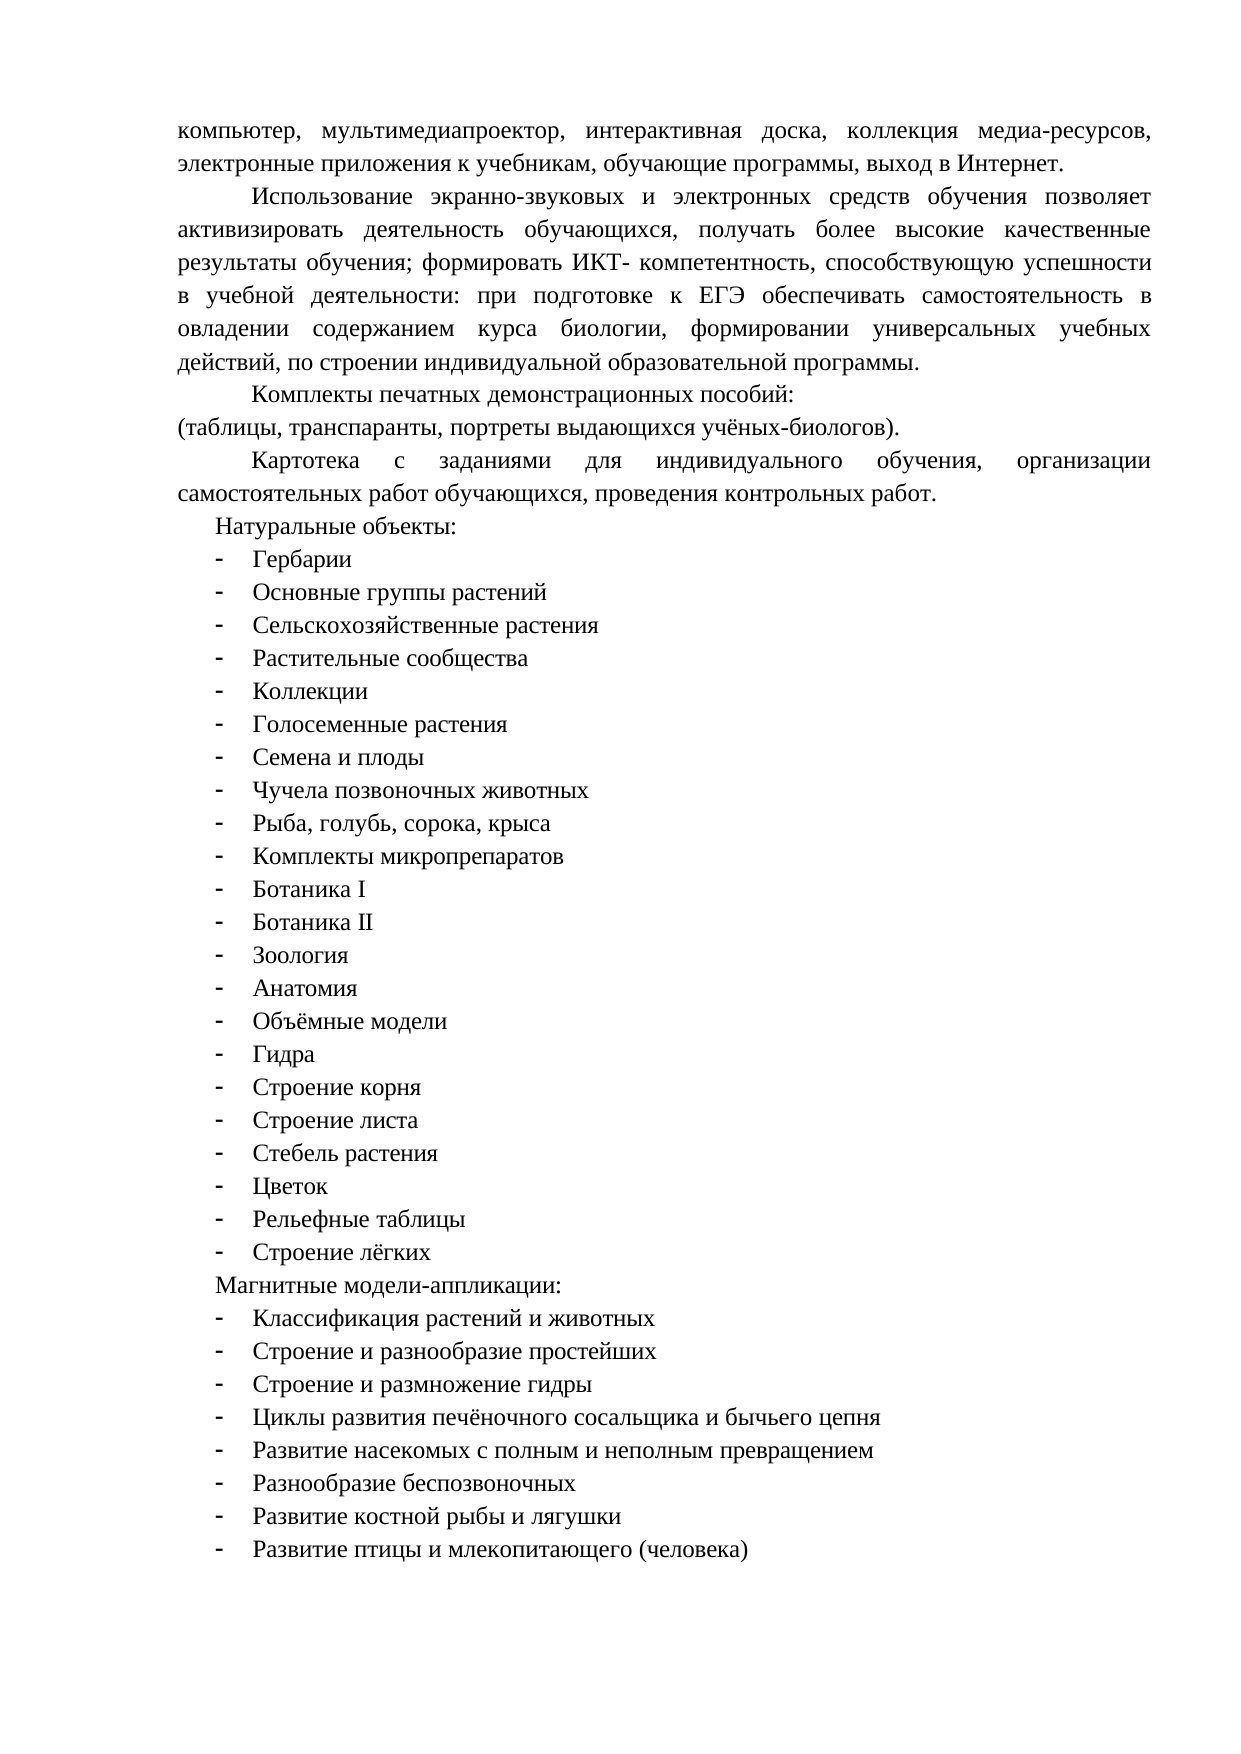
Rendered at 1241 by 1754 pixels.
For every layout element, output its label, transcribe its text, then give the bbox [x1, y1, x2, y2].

list Рыба, голубь, сорока, крыса [215, 808, 1207, 837]
list Строение листа [215, 1105, 1207, 1134]
list Разнообразие беспозвоночных [215, 1468, 1207, 1497]
list Голосеменные растения [215, 709, 1207, 738]
list Сельскохозяйственные растения [215, 610, 1207, 639]
text Комплекты печатных демонстрационных пособий: [251, 379, 1207, 408]
list Ботаника I [215, 874, 1207, 903]
list Развитие насекомых с полным и неполным превращением [215, 1435, 1207, 1464]
text Магнитные модели-аппликации: [215, 1270, 1207, 1299]
text Натуральные объекты: [215, 511, 1207, 540]
list Строение и разнообразие простейших [215, 1336, 1207, 1365]
list Коллекции [215, 676, 1207, 705]
list Строение и размножение гидры [215, 1369, 1207, 1398]
list Анатомия [215, 973, 1207, 1002]
list Развитие птицы и млекопитающего (человека) [215, 1534, 1207, 1563]
list Развитие костной рыбы и лягушки [215, 1501, 1207, 1530]
text Использование экранно-звуковых и электронных средств обучения позволяет активизировать деятельность обучающихся, получать более высокие качественные результаты обучения; формировать ИКТ- компетентность, способствующую успешности в учебной деятельности: при подготовке к ЕГЭ обеспечивать самостоятельность в овладении содержанием курса биологии, формировании универсальных учебных действий, по строении индивидуальной образовательной программы. [177, 181, 1152, 375]
list Классификация растений и животных [215, 1303, 1207, 1332]
list Циклы развития печёночного сосальщика и бычьего цепня [215, 1402, 1207, 1431]
list Основные группы растений [215, 577, 1207, 606]
list Семена и плоды [215, 742, 1207, 771]
list Зоология [215, 940, 1207, 969]
list Цветок [215, 1171, 1207, 1200]
list Гидра [215, 1039, 1207, 1068]
list Строение корня [215, 1072, 1207, 1101]
text Картотека с заданиями для индивидуального обучения, организации самостоятельных работ обучающихся, проведения контрольных работ. [177, 445, 1152, 507]
list Строение лёгких [215, 1237, 1207, 1266]
text компьютер, мультимедиапроектор, интерактивная доска, коллекция медиа-ресурсов, электронные приложения к учебникам, обучающие программы, выход в Интернет. [177, 115, 1152, 177]
text (таблицы, транспаранты, портреты выдающихся учёных-биологов). [177, 412, 1207, 441]
list Ботаника II [215, 907, 1207, 936]
list Гербарии [215, 544, 1207, 573]
list Комплекты микропрепаратов [215, 841, 1207, 870]
list Рельефные таблицы [215, 1204, 1207, 1233]
list Стебель растения [215, 1138, 1207, 1167]
list Чучела позвоночных животных [215, 775, 1207, 804]
list Объёмные модели [215, 1006, 1207, 1035]
list Растительные сообщества [215, 643, 1207, 672]
